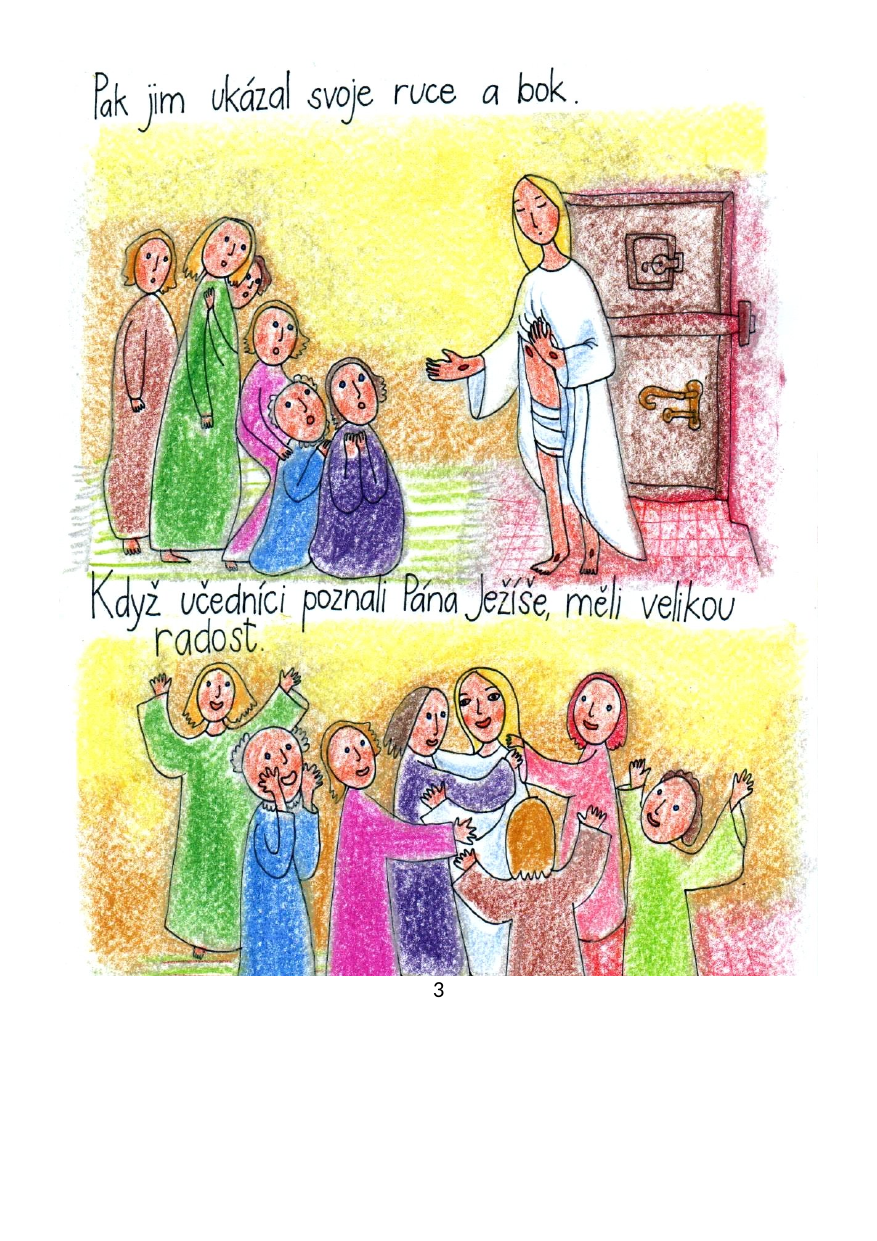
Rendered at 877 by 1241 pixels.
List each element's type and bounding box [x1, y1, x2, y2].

picture [59, 59, 818, 976]
